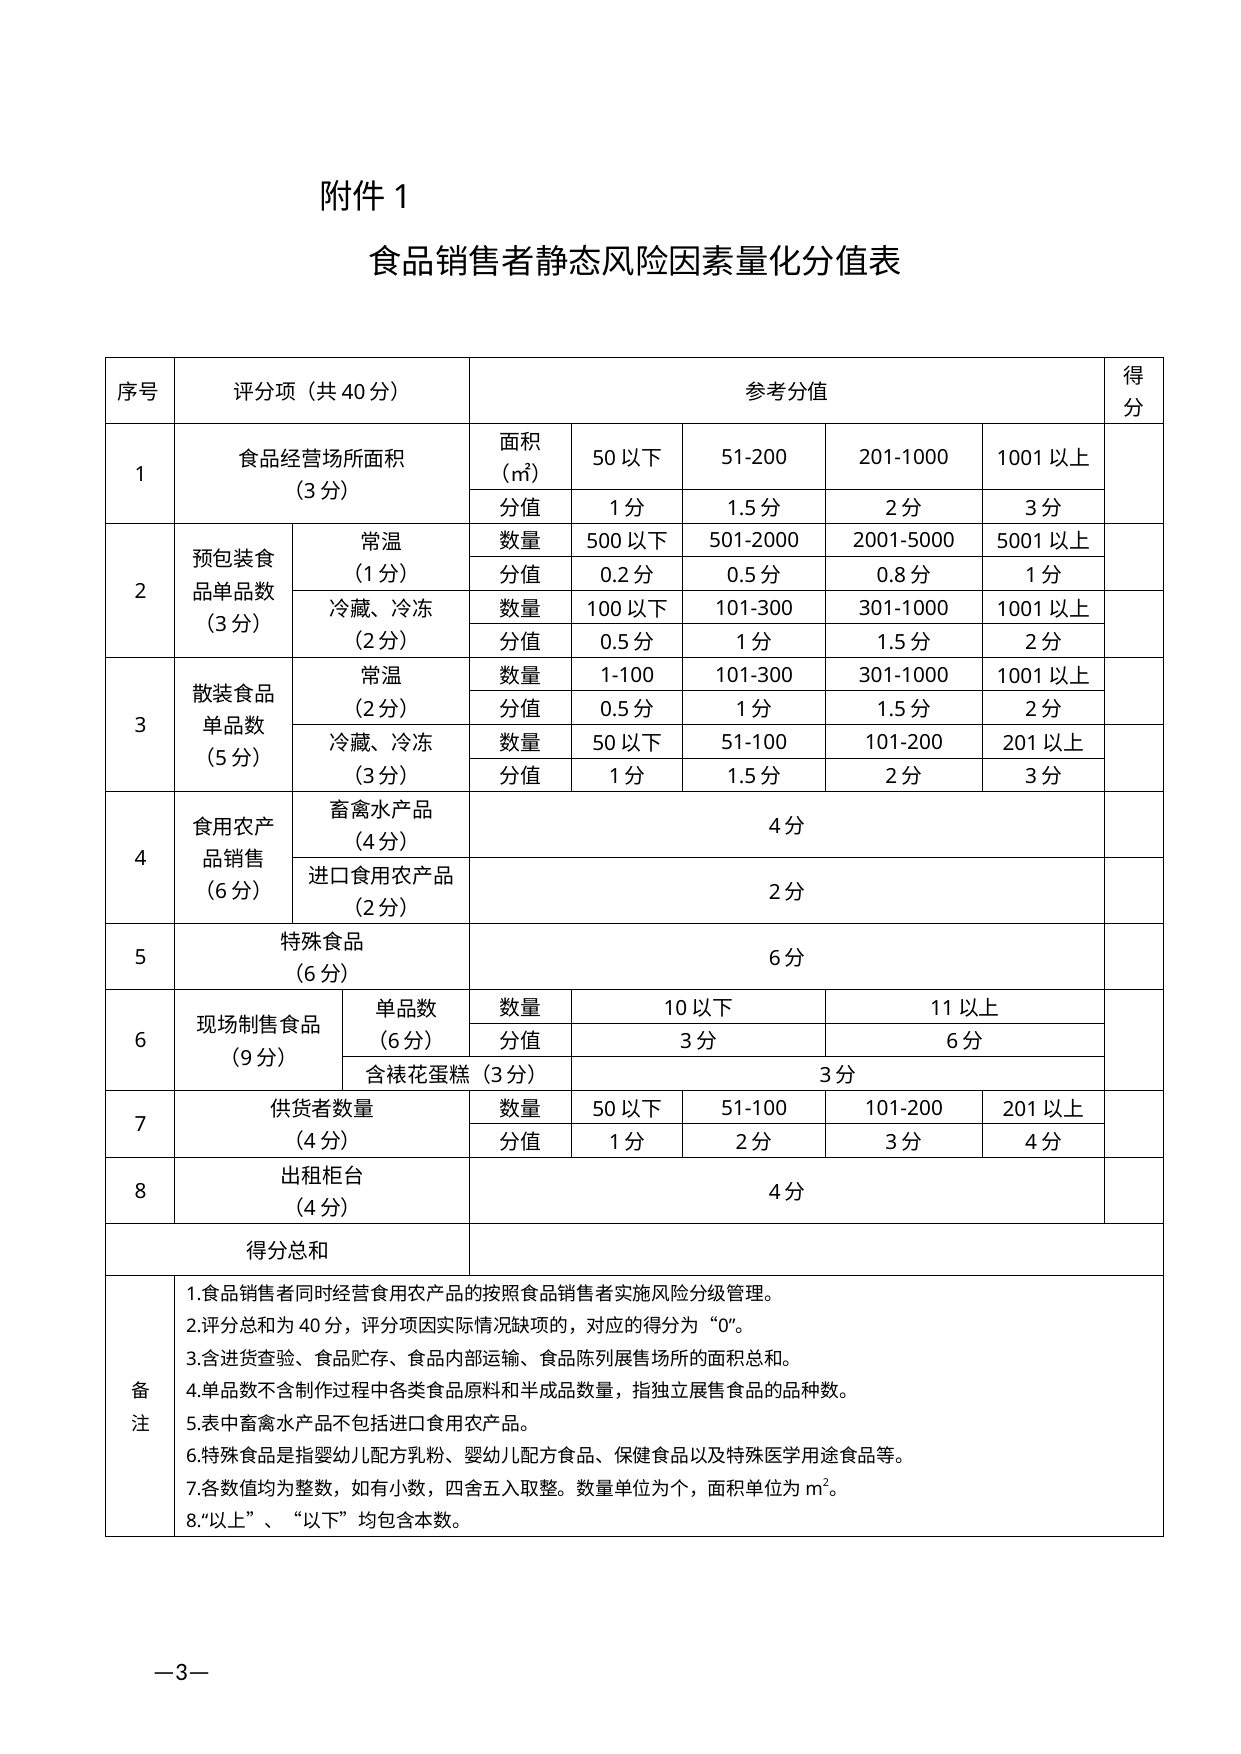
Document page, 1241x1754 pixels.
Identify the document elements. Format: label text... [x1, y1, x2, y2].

table_cell 6分 [826, 1024, 1104, 1056]
table_cell 分值 [470, 759, 571, 791]
table_cell 0.5分 [572, 624, 682, 657]
table_cell 2分 [470, 858, 1104, 923]
table_cell 单品数 （6分） [343, 990, 469, 1056]
table_cell 0.5分 [683, 557, 825, 590]
table_cell 数量 [470, 524, 571, 556]
table_cell 食用农产品销售 （6分） [175, 792, 292, 923]
table_cell 数量 [470, 990, 571, 1023]
table_cell 4分 [983, 1124, 1104, 1157]
table_cell 11以上 [826, 990, 1104, 1023]
table_cell 3分 [983, 490, 1104, 523]
table_cell [1105, 524, 1163, 590]
table_cell 6分 [470, 924, 1104, 989]
table_cell 数量 [470, 591, 571, 623]
table_cell 分值 [470, 1124, 571, 1157]
table_cell 10以下 [572, 990, 825, 1023]
table_cell 1.5分 [826, 624, 982, 657]
table_cell 50以下 [572, 1091, 682, 1123]
table_cell 备 注 [106, 1276, 174, 1536]
table_cell 1001以上 [983, 658, 1104, 690]
table_cell 1.食品销售者同时经营食用农产品的按照食品销售者实施风险分级管理。 2.评分总和为40分，评分项因实际情况缺项的，对应的得分为“0”。 3.含进货查验、食品贮存、食品内部运输、食品陈列展售场所的面积总和。 4.单品数不含制作过程中各类食品原料和半成品数量，指独立展售食品的品种数。 5.表中畜禽水产品不包括进口食用农产品。 6.特殊食品是指婴幼儿配方乳粉、婴幼儿配方食品、保健食品以及特殊医学用途食品等。 7.各数值均为整数，如有小数，四舍五入取整。数量单位为个，面积单位为m2。 8.“以上”、“以下”均包含本数。 [175, 1276, 1163, 1536]
table_cell 数量 [470, 1091, 571, 1123]
table_cell [1105, 591, 1163, 657]
table_cell 进口食用农产品（2分） [293, 858, 469, 923]
table_cell 101-200 [826, 1091, 982, 1123]
table_cell 0.8分 [826, 557, 982, 590]
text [152, 162, 1117, 227]
table_cell 201以上 [983, 1091, 1104, 1123]
table_cell 食品经营场所面积 （3分） [175, 424, 469, 523]
table_cell 常温 （2分） [293, 658, 469, 724]
table_cell 1分 [683, 691, 825, 724]
table_cell 6 [106, 990, 174, 1090]
table_cell 1分 [983, 557, 1104, 590]
table_cell 特殊食品 （6分） [175, 924, 469, 989]
table_cell 分值 [470, 624, 571, 657]
table_cell 0.2分 [572, 557, 682, 590]
table_cell 3分 [572, 1024, 825, 1056]
table_cell 51-100 [683, 725, 825, 757]
table_cell 301-1000 [826, 658, 982, 690]
table_cell 分值 [470, 490, 571, 523]
table_cell 4分 [470, 792, 1104, 857]
table_cell 分值 [470, 1024, 571, 1056]
table_cell 2001-5000 [826, 524, 982, 556]
table_cell [1105, 725, 1163, 791]
table_cell 1分 [572, 1124, 682, 1157]
table_cell 2分 [826, 490, 982, 523]
table_cell 冷藏、冷冻 （3分） [293, 725, 469, 791]
table_cell 预包装食品单品数 （3分） [175, 524, 292, 657]
table_cell 100以下 [572, 591, 682, 623]
table_cell 分值 [470, 557, 571, 590]
table_cell 8 [106, 1158, 174, 1223]
table_cell 供货者数量 （4分） [175, 1091, 469, 1157]
table_cell 得分总和 [106, 1224, 469, 1274]
table_cell 1.5分 [683, 490, 825, 523]
table_cell [1105, 424, 1163, 523]
table_cell 5001以上 [983, 524, 1104, 556]
table_cell 2分 [826, 759, 982, 791]
table_cell 现场制售食品（9分） [175, 990, 342, 1090]
table_cell 201-1000 [826, 424, 982, 489]
table_cell 出租柜台 （4分） [175, 1158, 469, 1223]
table_cell 2分 [983, 691, 1104, 724]
table_cell 3分 [826, 1124, 982, 1157]
table_cell 1001以上 [983, 591, 1104, 623]
table_cell 1 [106, 424, 174, 523]
table_cell 面积（㎡） [470, 424, 571, 489]
table_cell 5 [106, 924, 174, 989]
table_header 得分 [1105, 358, 1163, 423]
table_cell 1001以上 [983, 424, 1104, 489]
table_cell 含裱花蛋糕（3分） [343, 1057, 571, 1090]
table_cell 分值 [470, 691, 571, 724]
table_cell [470, 1224, 1163, 1274]
table_header 序号 [106, 358, 174, 423]
table_cell [1105, 924, 1163, 989]
table_cell 501-2000 [683, 524, 825, 556]
table_header 参考分值 [470, 358, 1104, 423]
table_cell [1105, 858, 1163, 923]
table_cell 101-300 [683, 658, 825, 690]
table_cell 1分 [572, 759, 682, 791]
table_cell 3分 [572, 1057, 1104, 1090]
table_cell 2分 [683, 1124, 825, 1157]
table_cell 1分 [572, 490, 682, 523]
table_cell [1105, 792, 1163, 857]
table_cell [1105, 658, 1163, 724]
table_cell 冷藏、冷冻 （2分） [293, 591, 469, 657]
table_cell 散装食品单品数 （5分） [175, 658, 292, 791]
table_cell 3分 [983, 759, 1104, 791]
table_cell 数量 [470, 658, 571, 690]
table_cell 0.5分 [572, 691, 682, 724]
table_cell 101-200 [826, 725, 982, 757]
table_cell 1-100 [572, 658, 682, 690]
table_cell [1105, 1158, 1163, 1223]
table_cell 常温 （1分） [293, 524, 469, 590]
table_cell 50以下 [572, 725, 682, 757]
table_cell 500以下 [572, 524, 682, 556]
table_cell [1105, 1091, 1163, 1157]
table_cell 数量 [470, 725, 571, 757]
table_cell 201以上 [983, 725, 1104, 757]
table_cell 1分 [683, 624, 825, 657]
table_cell [1105, 990, 1163, 1090]
table_cell 4分 [470, 1158, 1104, 1223]
table_cell 50以下 [572, 424, 682, 489]
table_cell 4 [106, 792, 174, 923]
table_cell 1.5分 [826, 691, 982, 724]
table_cell 2分 [983, 624, 1104, 657]
text 食品销售者静态风险因素量化分值表 [152, 227, 1117, 292]
table_cell 301-1000 [826, 591, 982, 623]
table_cell 2 [106, 524, 174, 657]
table_cell 101-300 [683, 591, 825, 623]
table_cell 1.5分 [683, 759, 825, 791]
table_cell 7 [106, 1091, 174, 1157]
table_cell 3 [106, 658, 174, 791]
table_cell 51-100 [683, 1091, 825, 1123]
table_header 评分项（共40分） [175, 358, 469, 423]
table_cell 51-200 [683, 424, 825, 489]
table_cell 畜禽水产品 （4分） [293, 792, 469, 857]
